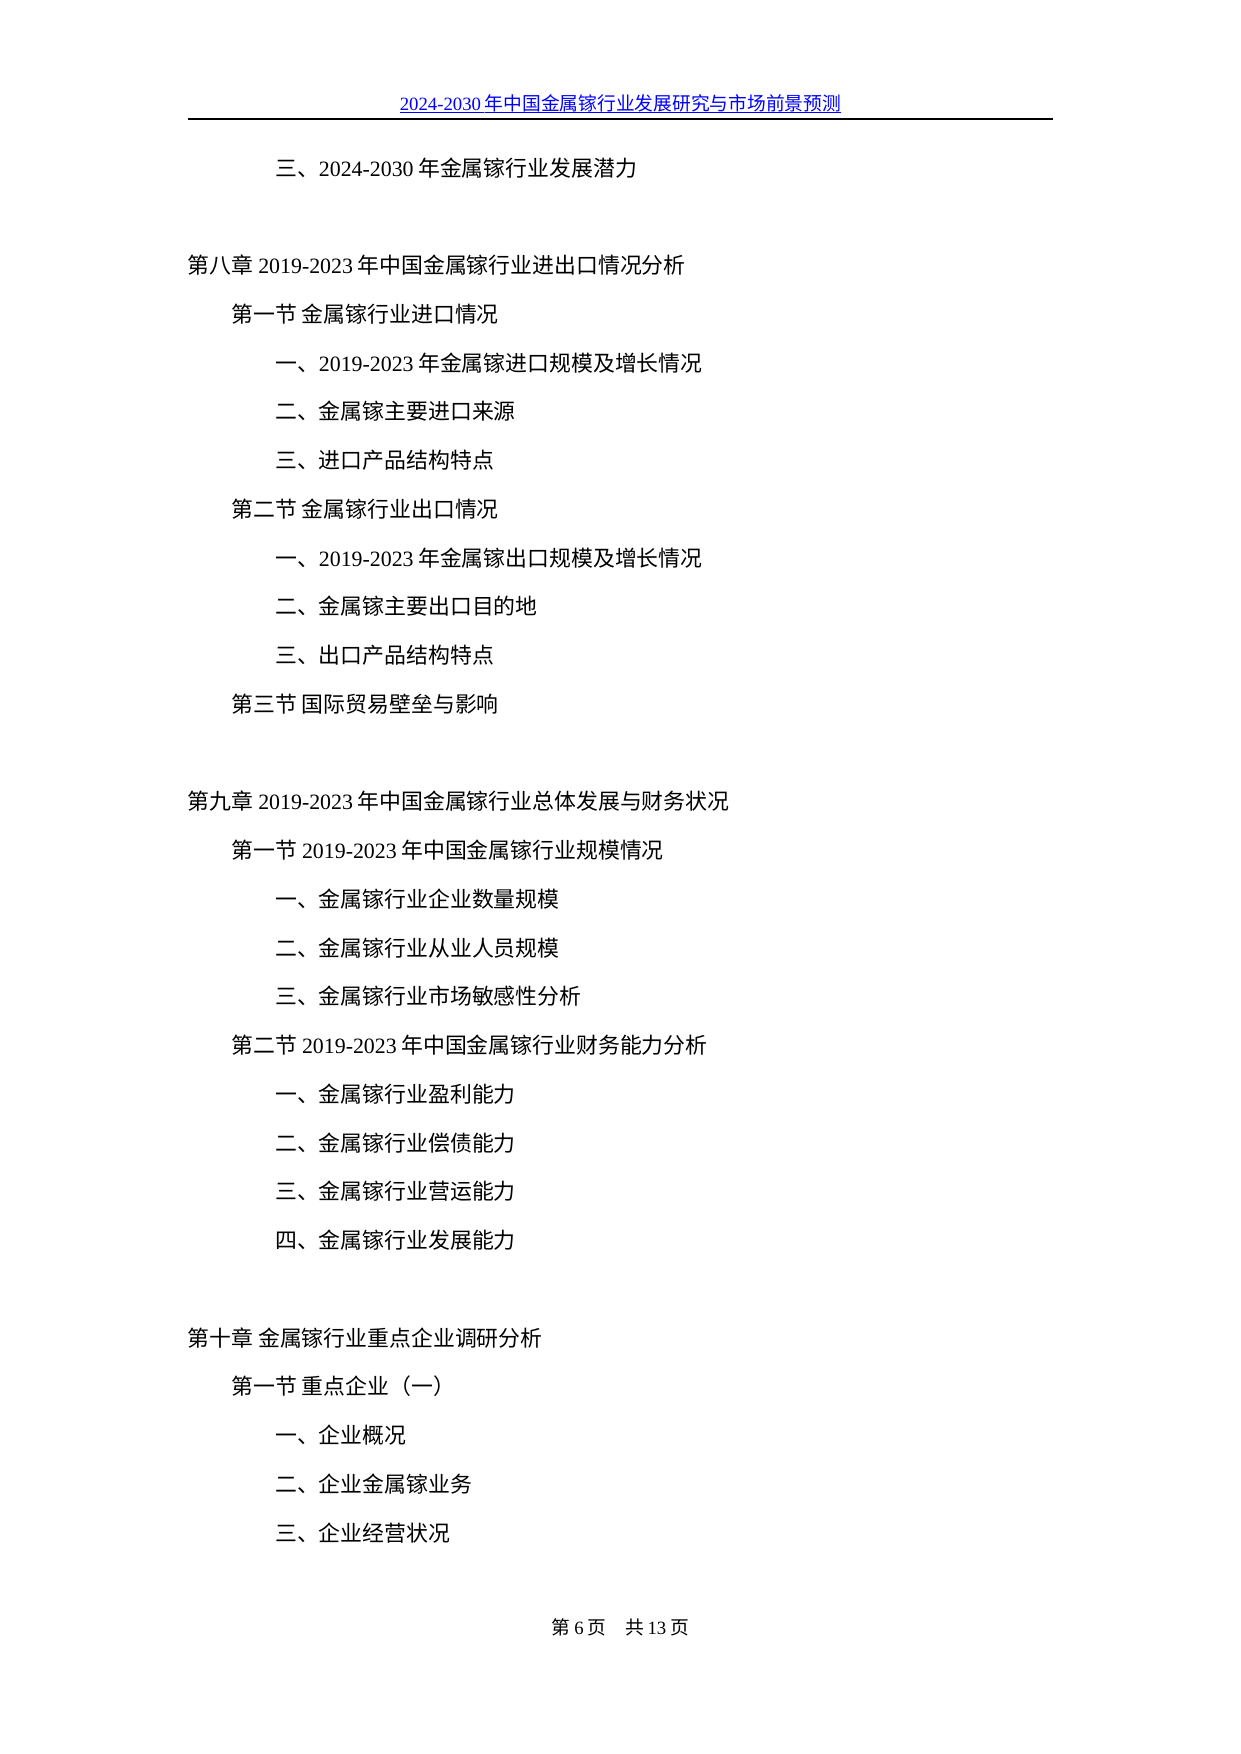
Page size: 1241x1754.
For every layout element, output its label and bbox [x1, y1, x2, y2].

text [187, 150, 1053, 1548]
